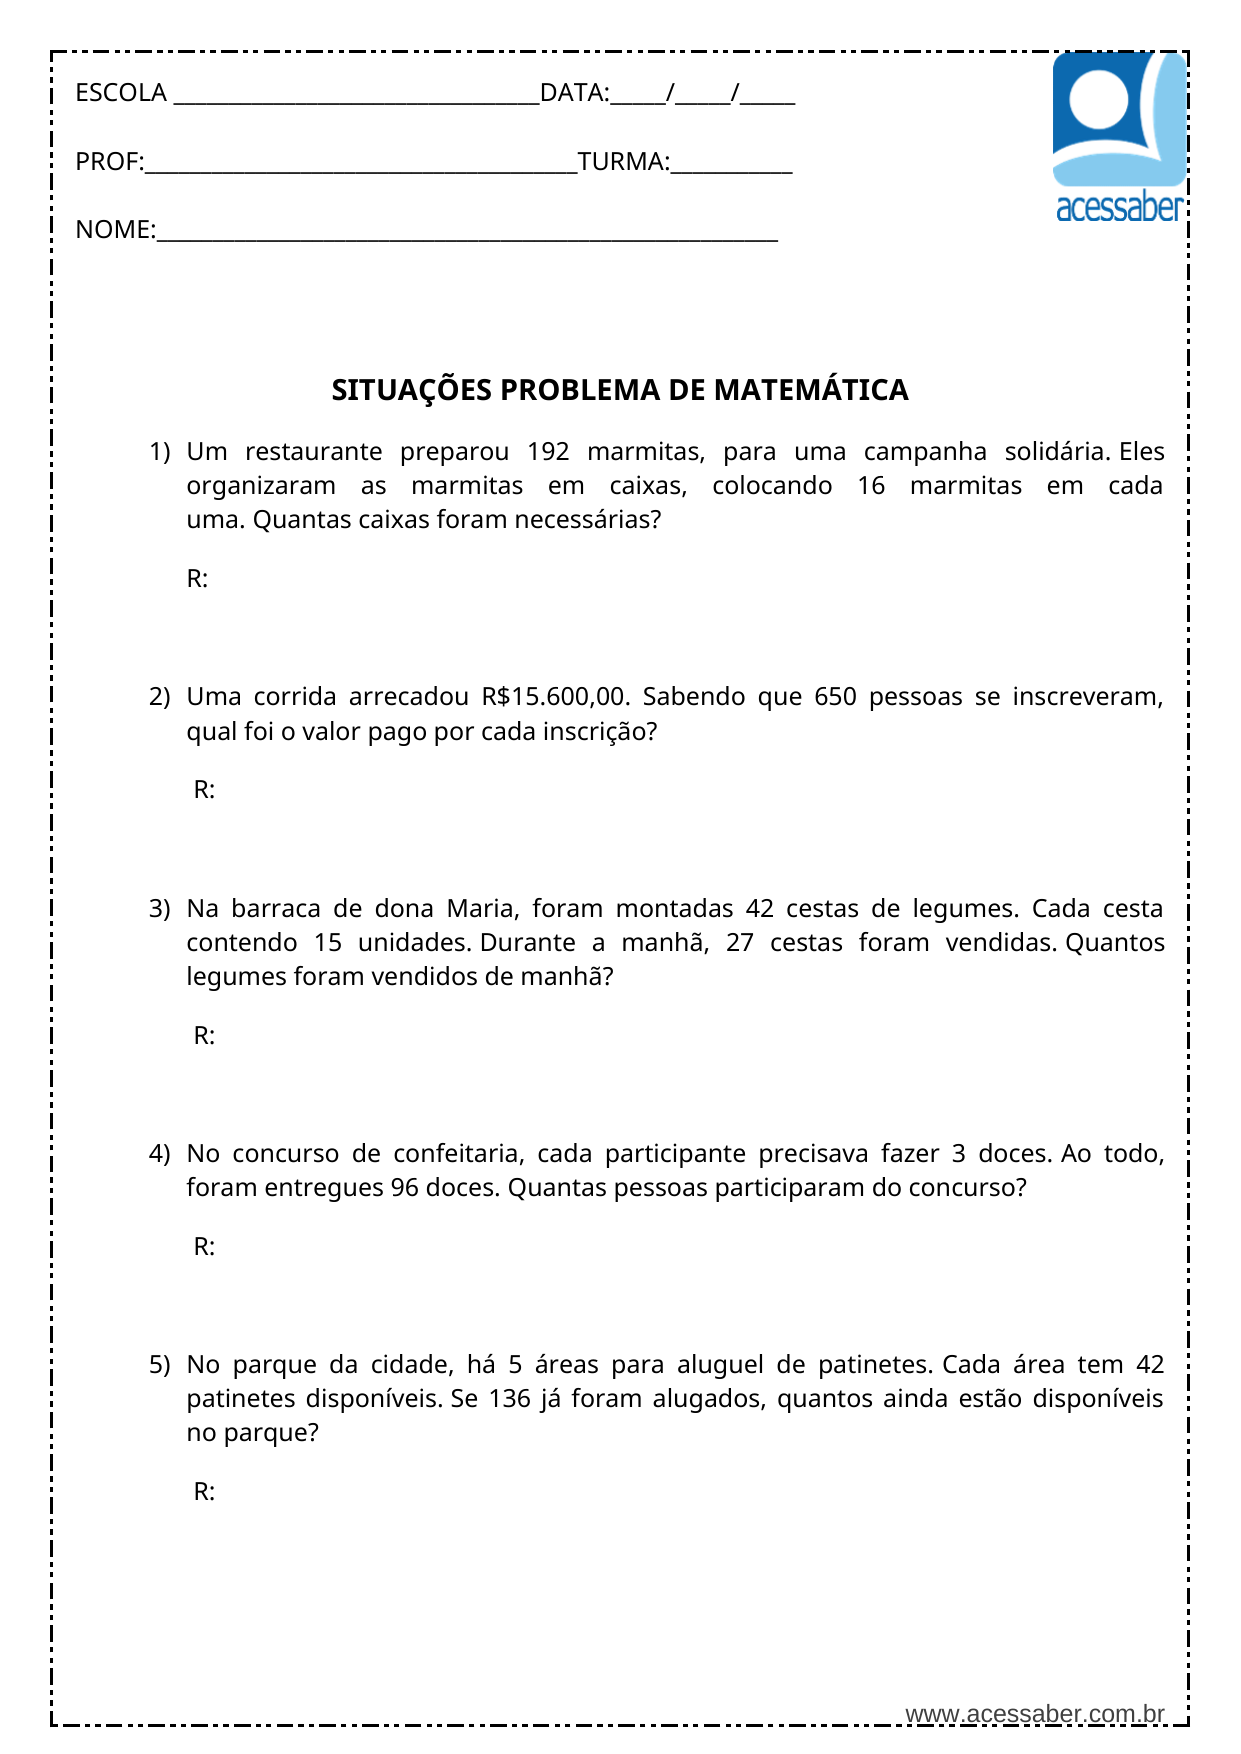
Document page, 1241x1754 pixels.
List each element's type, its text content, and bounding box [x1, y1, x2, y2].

picture [1052, 50, 1187, 221]
list Um restaurante preparou 192 marmitas, para uma campanha solidária. Eles organizaram as marmitas em caixas, colocando 16 marmitas em cada uma. Quantas caixas foram necessárias? [149, 434, 1165, 536]
text R: [75, 1229, 1165, 1263]
text R: [75, 772, 1165, 806]
text R: [75, 1017, 1165, 1052]
text ESCOLA _________________________________DATA:_____/_____/_____ [75, 75, 1165, 109]
list Uma corrida arrecadou R$15.600,00. Sabendo que 650 pessoas se inscreveram, qual foi o valor pago por cada inscrição? [149, 679, 1165, 747]
list No concurso de confeitaria, cada participante precisava fazer 3 doces. Ao todo, foram entregues 96 doces. Quantas pessoas participaram do concurso? [149, 1136, 1165, 1204]
text R: [75, 1474, 1165, 1508]
text R: [186, 561, 1165, 595]
list Na barraca de dona Maria, foram montadas 42 cestas de legumes. Cada cesta contendo 15 unidades. Durante a manhã, 27 cestas foram vendidas. Quantos legumes foram vendidos de manhã? [149, 890, 1165, 992]
text PROF:_______________________________________TURMA:___________ [75, 143, 1165, 177]
text SITUAÇÕES PROBLEMA DE MATEMÁTICA [75, 369, 1165, 409]
list No parque da cidade, há 5 áreas para aluguel de patinetes. Cada área tem 42 patinetes disponíveis. Se 136 já foram alugados, quantos ainda estão disponíveis no parque? [149, 1347, 1165, 1449]
text NOME:________________________________________________________ [75, 211, 1165, 245]
